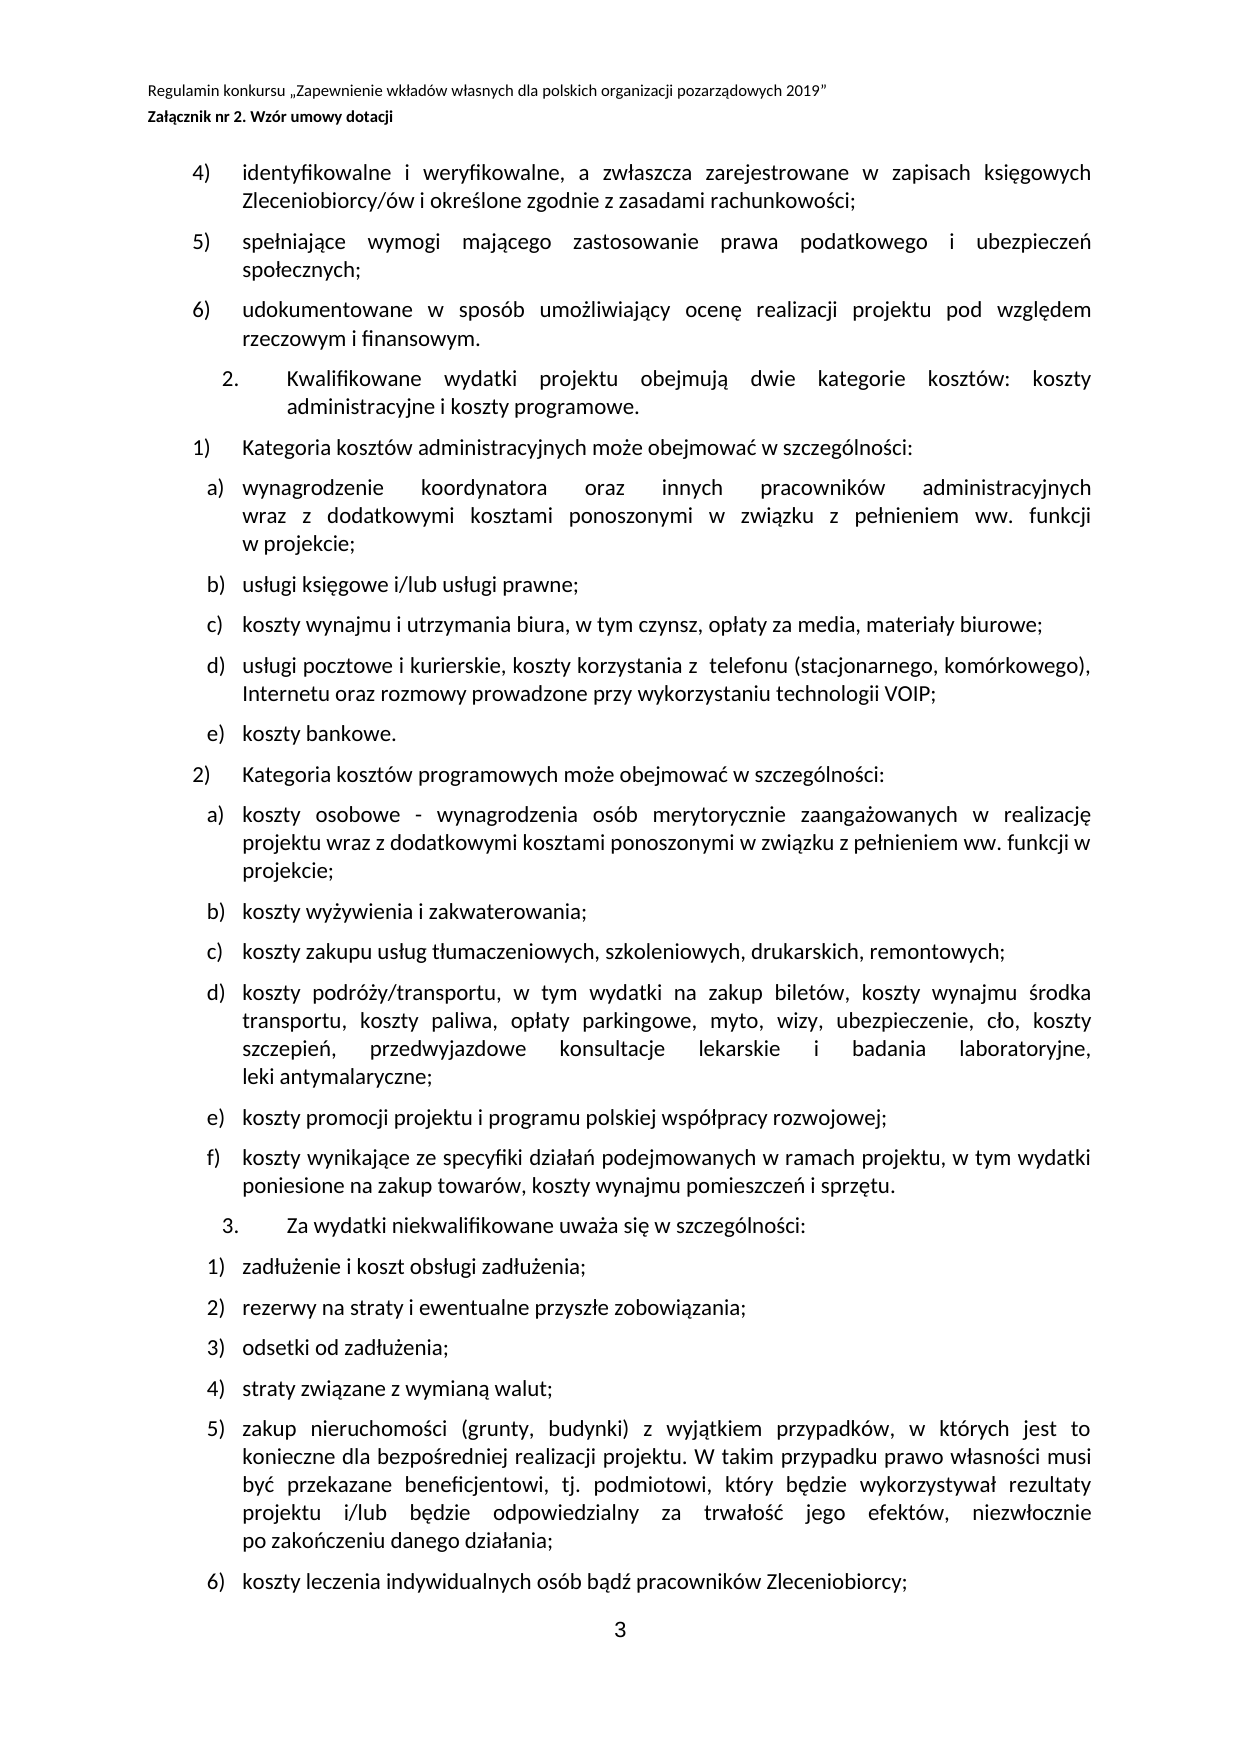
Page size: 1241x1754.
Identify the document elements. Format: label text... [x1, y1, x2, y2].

text udokumentowane w sposób umożliwiający ocenę realizacji projektu pod względem rzeczowym i finansowym. [192, 296, 1093, 352]
list koszty osobowe - wynagrodzenia osób merytorycznie zaangażowanych w realizację projektu wraz z dodatkowymi kosztami ponoszonymi w związku z pełnieniem ww. funkcji w projekcie; [207, 800, 1093, 884]
text spełniające wymogi mającego zastosowanie prawa podatkowego i ubezpieczeń społecznych; [192, 227, 1093, 283]
list koszty wyżywienia i zakwaterowania; [207, 897, 1093, 925]
text zakup nieruchomości (grunty, budynki) z wyjątkiem przypadków, w których jest to konieczne dla bezpośredniej realizacji projektu. W takim przypadku prawo własności musi być przekazane beneficjentowi, tj. podmiotowi, który będzie wykorzystywał rezultaty projektu i/lub będzie odpowiedzialny za trwałość jego efektów, niezwłocznie po zakończeniu danego działania; [207, 1414, 1093, 1554]
text Kategoria kosztów programowych może obejmować w szczególności: [192, 760, 1093, 788]
list koszty zakupu usług tłumaczeniowych, szkoleniowych, drukarskich, remontowych; [207, 937, 1093, 966]
text identyfikowalne i weryfikowalne, a zwłaszcza zarejestrowane w zapisach księgowych Zleceniobiorcy/ów i określone zgodnie z zasadami rachunkowości; [192, 158, 1093, 214]
list koszty podróży/transportu, w tym wydatki na zakup biletów, koszty wynajmu środka transportu, koszty paliwa, opłaty parkingowe, myto, wizy, ubezpieczenie, cło, koszty szczepień, przedwyjazdowe konsultacje lekarskie i badania laboratoryjne, leki antymalaryczne; [207, 978, 1093, 1090]
text odsetki od zadłużenia; [207, 1333, 1093, 1361]
text koszty leczenia indywidualnych osób bądź pracowników Zleceniobiorcy; [207, 1567, 1093, 1595]
list koszty wynajmu i utrzymania biura, w tym czynsz, opłaty za media, materiały biurowe; [207, 610, 1093, 638]
list wynagrodzenie koordynatora oraz innych pracowników administracyjnych wraz z dodatkowymi kosztami ponoszonymi w związku z pełnieniem ww. funkcji w projekcie; [207, 473, 1093, 557]
text Kategoria kosztów administracyjnych może obejmować w szczególności: [192, 433, 1093, 461]
text Kwalifikowane wydatki projektu obejmują dwie kategorie kosztów: koszty administracyjne i koszty programowe. [222, 364, 1093, 420]
list koszty promocji projektu i programu polskiej współpracy rozwojowej; [207, 1103, 1093, 1131]
text straty związane z wymianą walut; [207, 1374, 1093, 1402]
text zadłużenie i koszt obsługi zadłużenia; [207, 1252, 1093, 1280]
list usługi księgowe i/lub usługi prawne; [207, 570, 1093, 598]
list koszty wynikające ze specyfiki działań podejmowanych w ramach projektu, w tym wydatki poniesione na zakup towarów, koszty wynajmu pomieszczeń i sprzętu. [207, 1143, 1093, 1199]
text Za wydatki niekwalifikowane uważa się w szczególności: [222, 1212, 1093, 1240]
list usługi pocztowe i kurierskie, koszty korzystania z telefonu (stacjonarnego, komórkowego), Internetu oraz rozmowy prowadzone przy wykorzystaniu technologii VOIP; [207, 651, 1093, 707]
text rezerwy na straty i ewentualne przyszłe zobowiązania; [207, 1293, 1093, 1321]
list koszty bankowe. [207, 719, 1093, 747]
